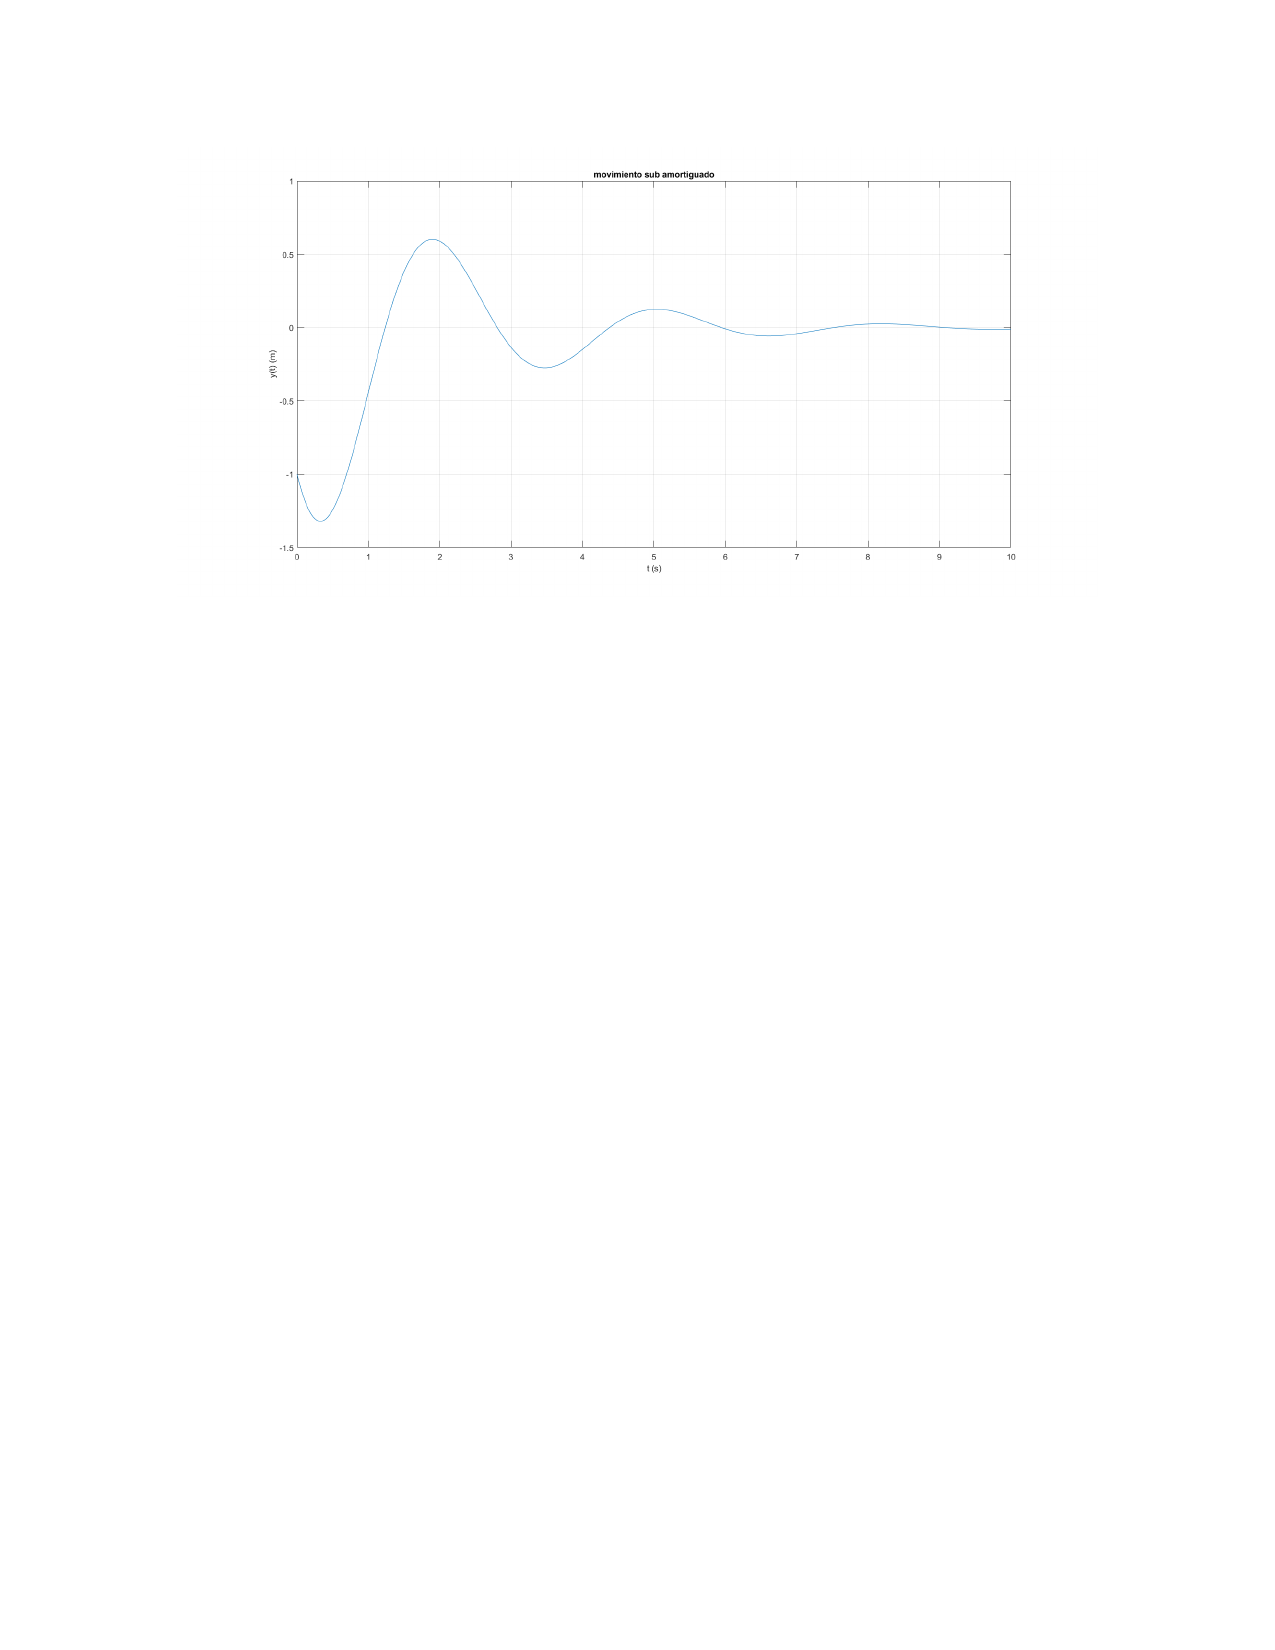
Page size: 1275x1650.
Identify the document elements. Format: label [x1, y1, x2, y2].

picture [177, 147, 1098, 597]
